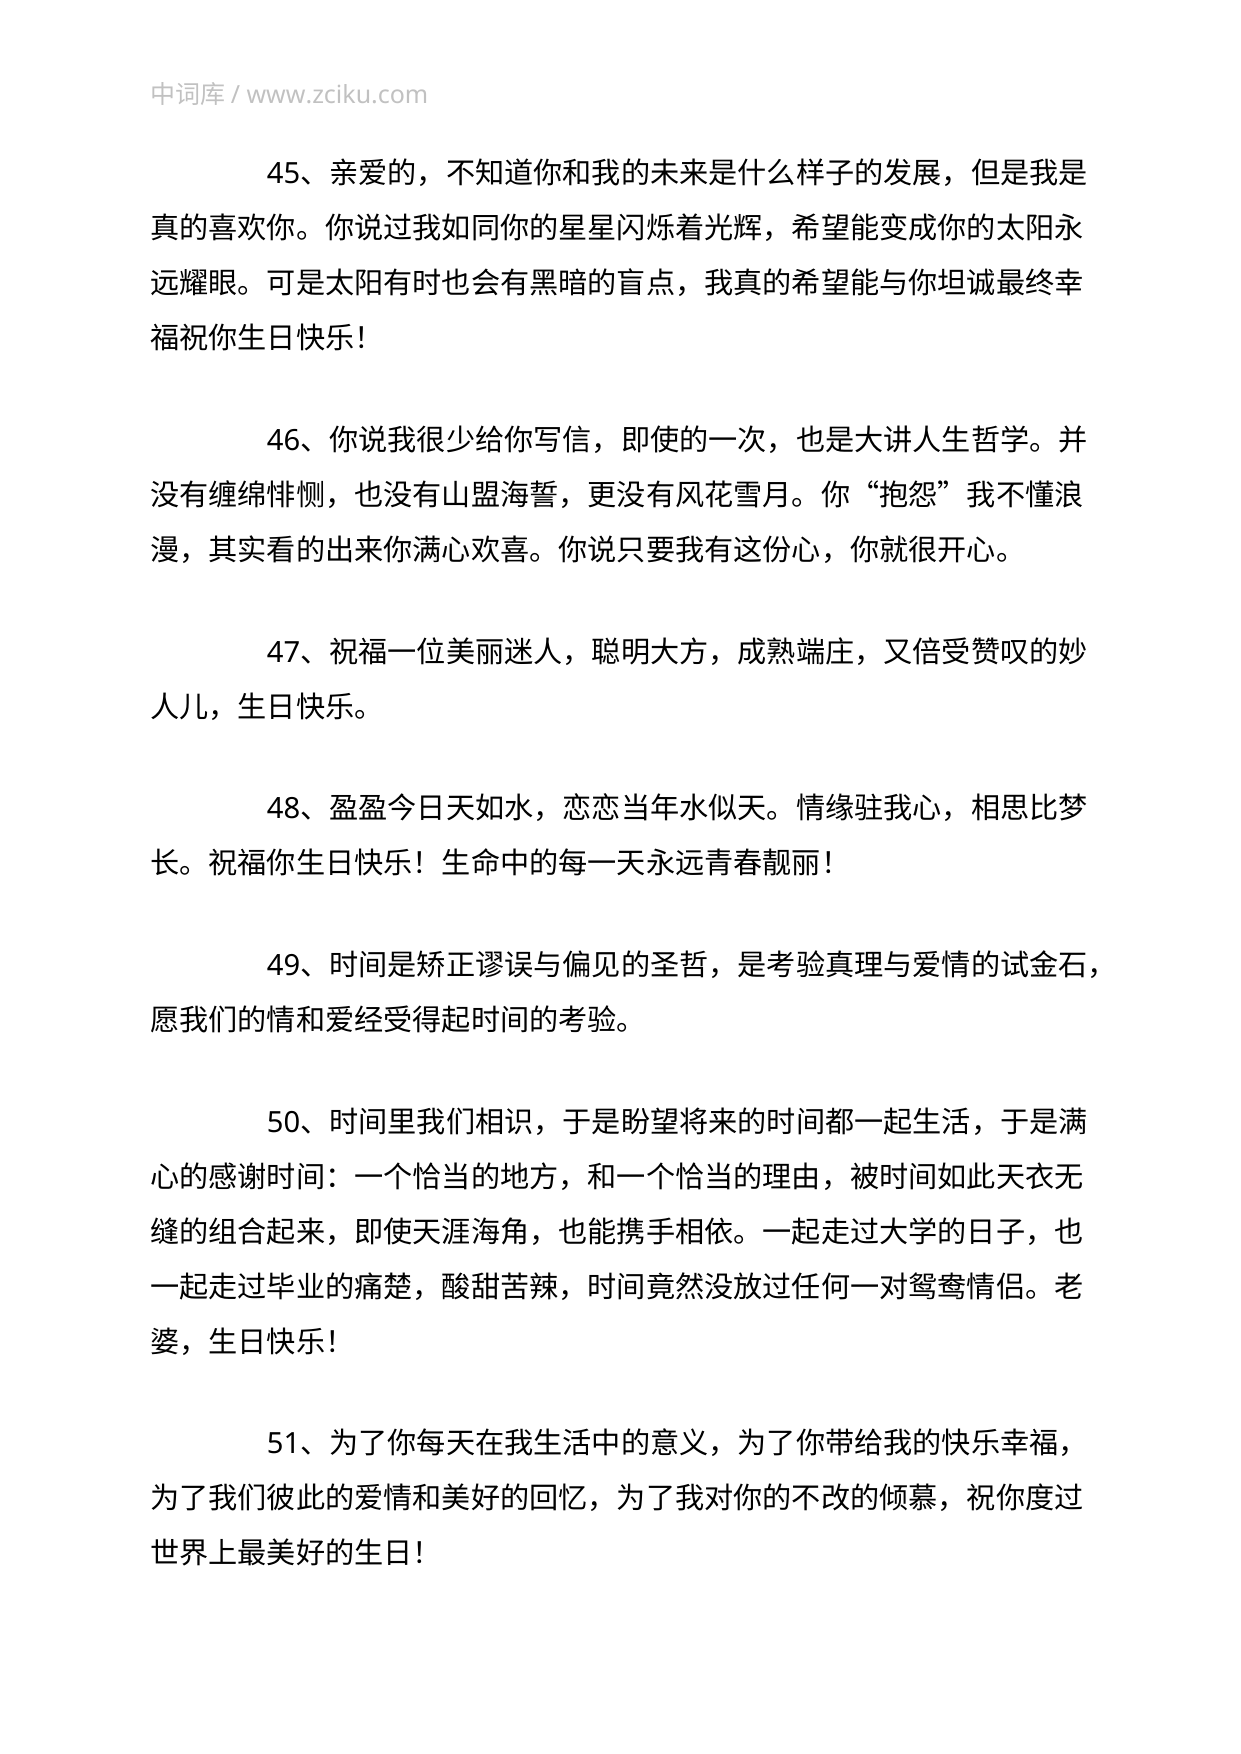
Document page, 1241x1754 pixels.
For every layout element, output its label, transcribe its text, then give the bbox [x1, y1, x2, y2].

text 47、祝福一位美丽迷人，聪明大方，成熟端庄，又倍受赞叹的妙人儿，生日快乐。 [150, 628, 1090, 726]
text 51、为了你每天在我生活中的意义，为了你带给我的快乐幸福，为了我们彼此的爱情和美好的回忆，为了我对你的不改的倾慕，祝你度过世界上最美好的生日！ [150, 1420, 1090, 1572]
text 45、亲爱的，不知道你和我的未来是什么样子的发展，但是我是真的喜欢你。你说过我如同你的星星闪烁着光辉，希望能变成你的太阳永远耀眼。可是太阳有时也会有黑暗的盲点，我真的希望能与你坦诚最终幸福祝你生日快乐！ [150, 150, 1090, 357]
text 46、你说我很少给你写信，即使的一次，也是大讲人生哲学。并没有缠绵悱恻，也没有山盟海誓，更没有风花雪月。你“抱怨”我不懂浪漫，其实看的出来你满心欢喜。你说只要我有这份心，你就很开心。 [150, 417, 1090, 569]
text 50、时间里我们相识，于是盼望将来的时间都一起生活，于是满心的感谢时间：一个恰当的地方，和一个恰当的理由，被时间如此天衣无缝的组合起来，即使天涯海角，也能携手相依。一起走过大学的日子，也一起走过毕业的痛楚，酸甜苦辣，时间竟然没放过任何一对鸳鸯情侣。老婆，生日快乐！ [150, 1098, 1090, 1361]
text 49、时间是矫正谬误与偏见的圣哲，是考验真理与爱情的试金石，愿我们的情和爱经受得起时间的考验。 [150, 942, 1090, 1039]
text 48、盈盈今日天如水，恋恋当年水似天。情缘驻我心，相思比梦长。祝福你生日快乐！生命中的每一天永远青春靓丽！ [150, 785, 1090, 882]
